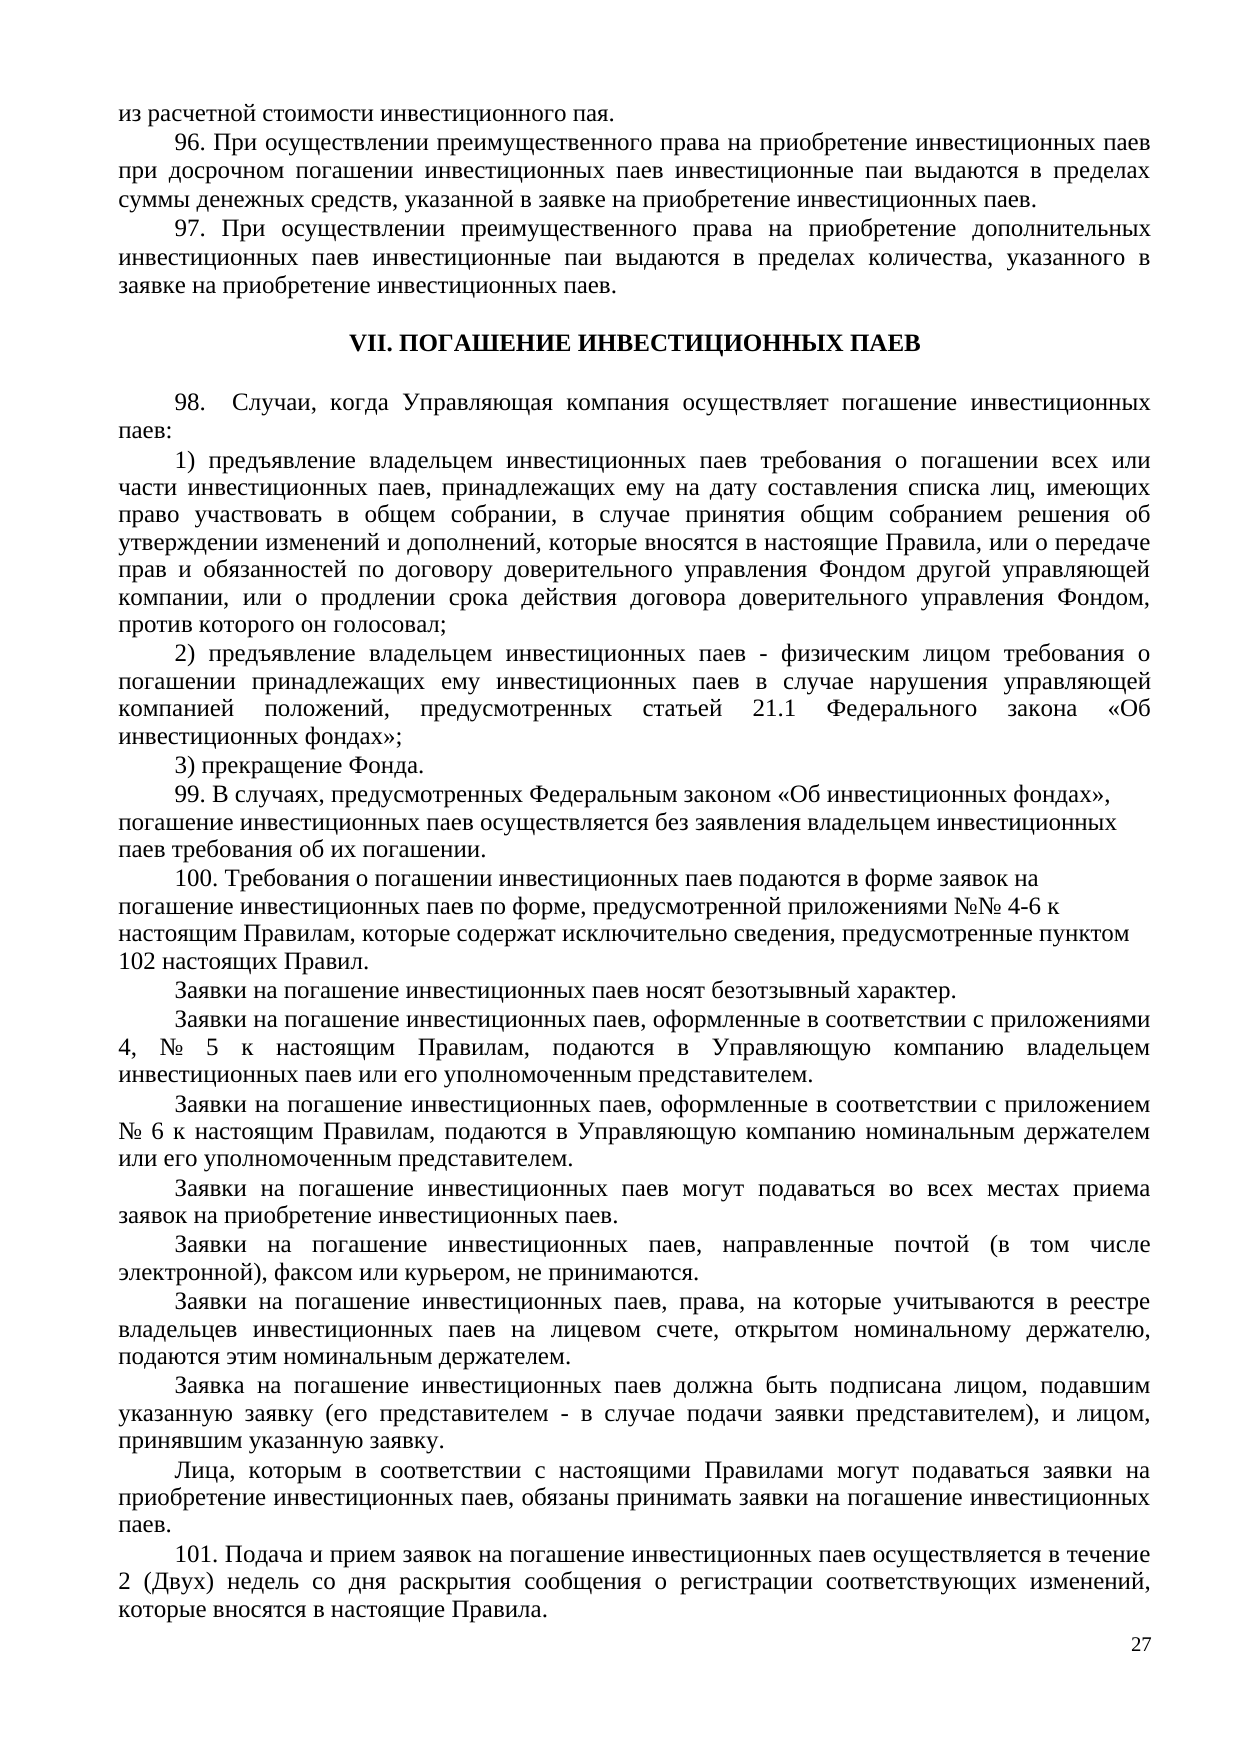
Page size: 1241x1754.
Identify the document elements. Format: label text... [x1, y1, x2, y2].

text Лица, которым в соответствии с настоящими Правилами могут подаваться заявки на приобретение инвестиционных паев, обязаны принимать заявки на погашение инвестиционных паев. [118, 1456, 1152, 1538]
text 97. При осуществлении преимущественного права на приобретение дополнительных инвестиционных паев инвестиционные паи выдаются в пределах количества, указанного в заявке на приобретение инвестиционных паев. [118, 213, 1152, 299]
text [118, 98, 1152, 127]
text Заявки на погашение инвестиционных паев, оформленные в соответствии с приложением № 6 к настоящим Правилам, подаются в Управляющую компанию номинальным держателем или его уполномоченным представителем. [118, 1090, 1152, 1172]
text Заявки на погашение инвестиционных паев могут подаваться во всех местах приема заявок на приобретение инвестиционных паев. [118, 1174, 1152, 1229]
text Заявки на погашение инвестиционных паев носят безотзывный характер. [118, 977, 1152, 1004]
text Заявки на погашение инвестиционных паев, оформленные в соответствии с приложениями 4, № 5 к настоящим Правилам, подаются в Управляющую компанию владельцем инвестиционных паев или его уполномоченным представителем. [118, 1006, 1152, 1088]
text Заявки на погашение инвестиционных паев, права, на которые учитываются в реестре владельцев инвестиционных паев на лицевом счете, открытом номинальному держателю, подаются этим номинальным держателем. [118, 1288, 1152, 1370]
text 98. Случаи, когда Управляющая компания осуществляет погашение инвестиционных паев: [118, 387, 1152, 444]
text 101. Подача и прием заявок на погашение инвестиционных паев осуществляется в течение 2 (Двух) недель со дня раскрытия сообщения о регистрации соответствующих изменений, которые вносятся в настоящие Правила. [118, 1540, 1152, 1622]
text 99. В случаях, предусмотренных Федеральным законом «Об инвестиционных фондах», погашение инвестиционных паев осуществляется без заявления владельцем инвестиционных паев требования об их погашении. [118, 781, 1152, 863]
text Заявки на погашение инвестиционных паев, направленные почтой (в том числе электронной), факсом или курьером, не принимаются. [118, 1231, 1152, 1286]
text VII. ПОГАШЕНИЕ ИНВЕСТИЦИОННЫХ ПАЕВ [118, 330, 1152, 357]
text 100. Требования о погашении инвестиционных паев подаются в форме заявок на погашение инвестиционных паев по форме, предусмотренной приложениями №№ 4-6 к настоящим Правилам, которые содержат исключительно сведения, предусмотренные пунктом 102 настоящих Правил. [118, 865, 1152, 974]
text 96. При осуществлении преимущественного права на приобретение инвестиционных паев при досрочном погашении инвестиционных паев инвестиционные паи выдаются в пределах суммы денежных средств, указанной в заявке на приобретение инвестиционных паев. [118, 127, 1152, 213]
text 1) предъявление владельцем инвестиционных паев требования о погашении всех или части инвестиционных паев, принадлежащих ему на дату составления списка лиц, имеющих право участвовать в общем собрании, в случае принятия общим собранием решения об утверждении изменений и дополнений, которые вносятся в настоящие Правила, или о передаче прав и обязанностей по договору доверительного управления Фондом другой управляющей компании, или о продлении срока действия договора доверительного управления Фондом, против которого он голосовал; [118, 446, 1152, 638]
text 3) прекращение Фонда. [118, 752, 1152, 779]
text Заявка на погашение инвестиционных паев должна быть подписана лицом, подавшим указанную заявку (его представителем - в случае подачи заявки представителем), и лицом, принявшим указанную заявку. [118, 1372, 1152, 1454]
text 2) предъявление владельцем инвестиционных паев - физическим лицом требования о погашении принадлежащих ему инвестиционных паев в случае нарушения управляющей компанией положений, предусмотренных статьей 21.1 Федерального закона «Об инвестиционных фондах»; [118, 640, 1152, 749]
